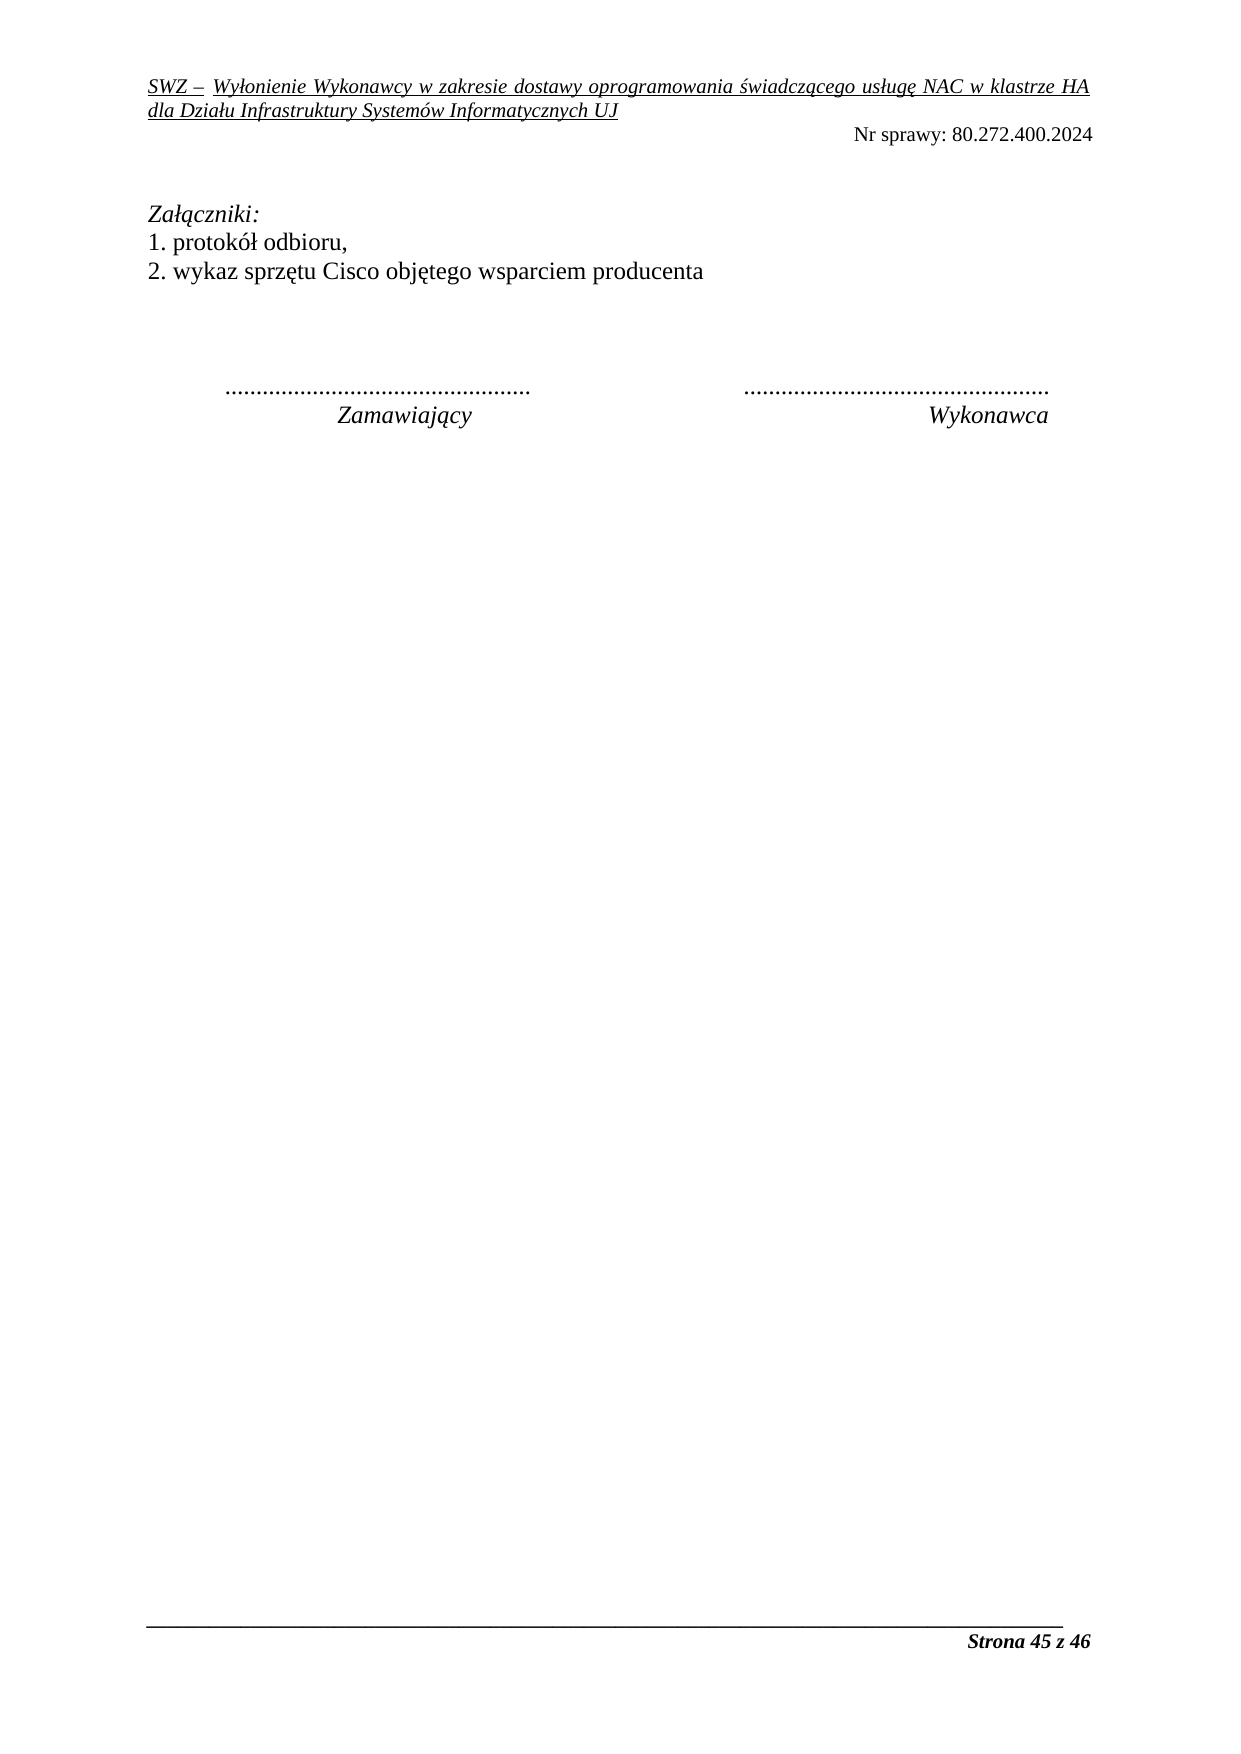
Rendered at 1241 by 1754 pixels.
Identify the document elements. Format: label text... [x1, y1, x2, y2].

text 1. protokół odbioru, [148, 227, 1092, 256]
text 2. wykaz sprzętu Cisco objętego wsparciem producenta [148, 256, 1092, 285]
text Załączniki: [148, 199, 1092, 227]
text ................................................. ................................................. [185, 371, 1092, 400]
text Zamawiający Wykonawca [185, 400, 1092, 429]
